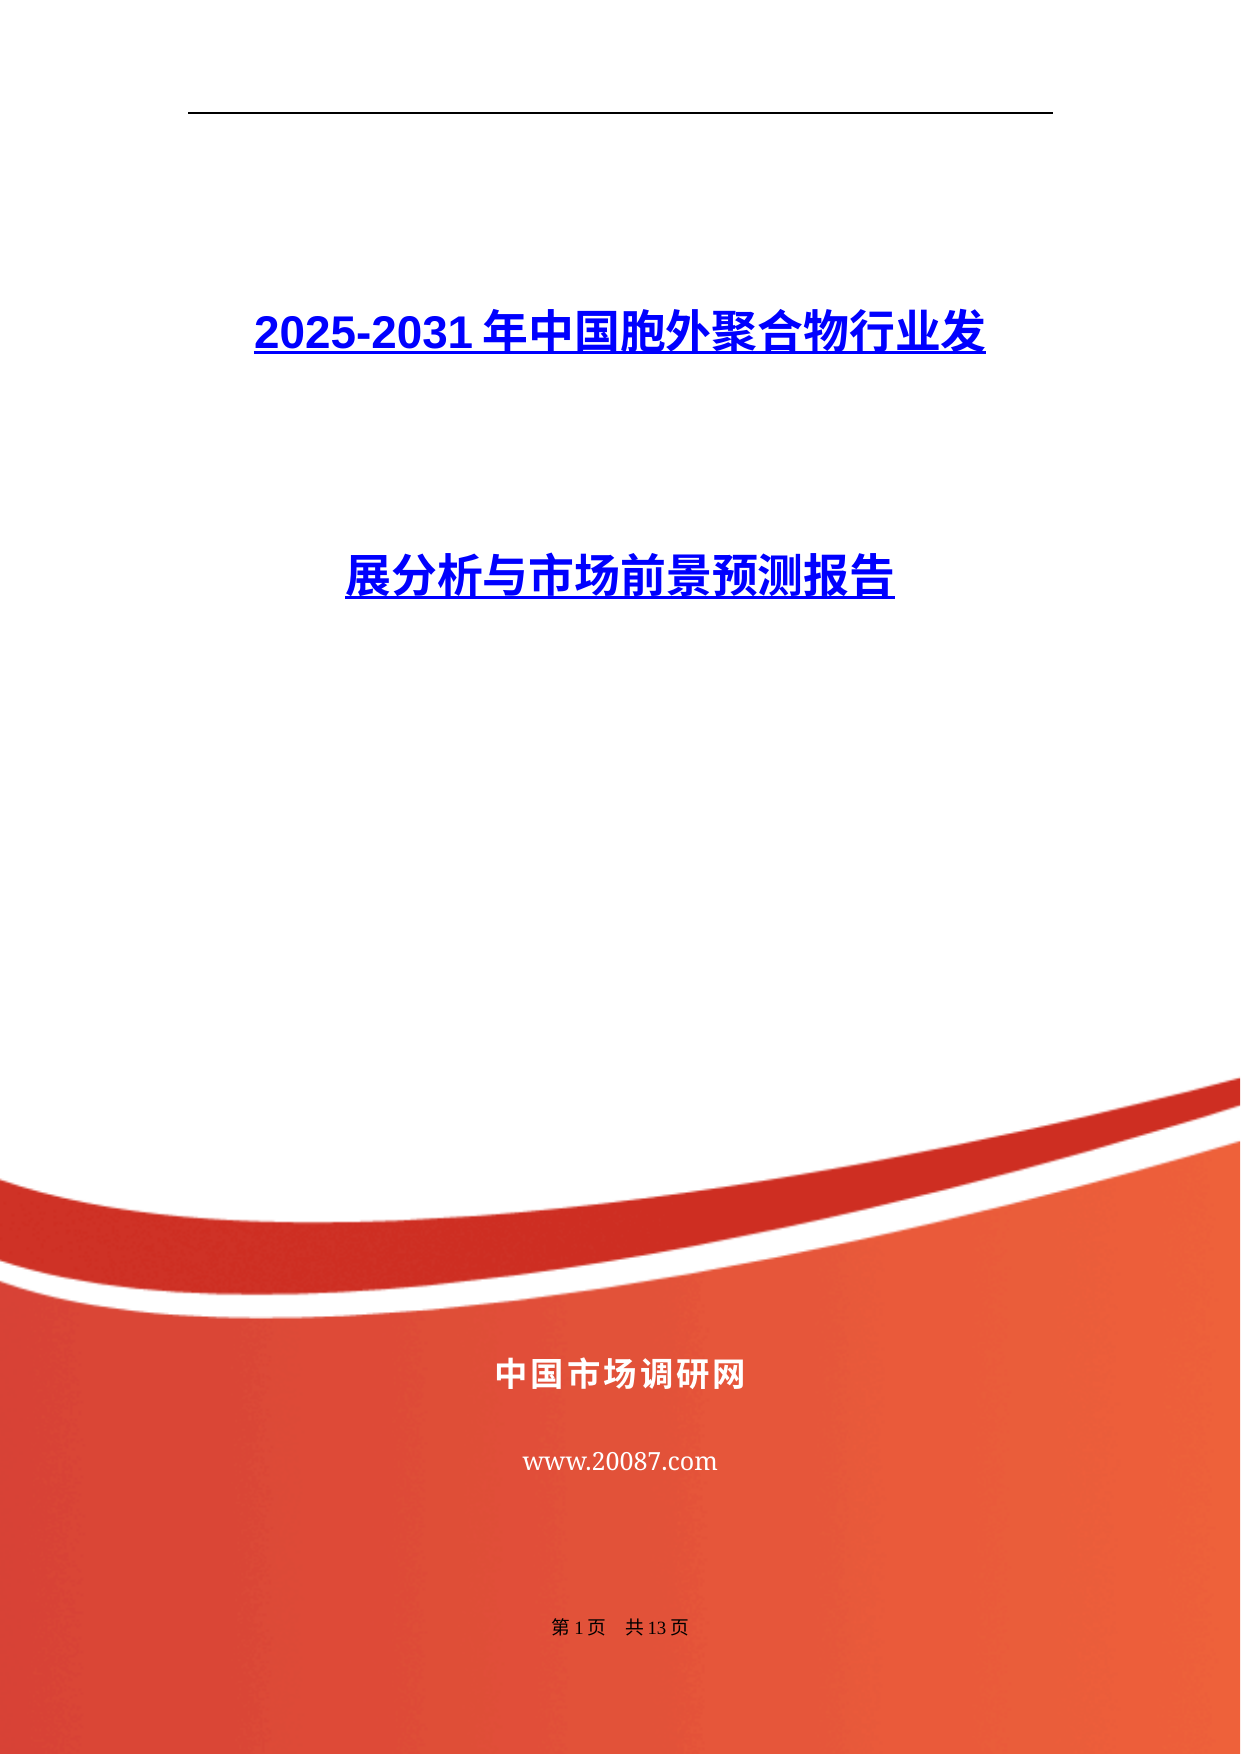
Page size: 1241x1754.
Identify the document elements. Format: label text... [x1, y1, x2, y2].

subtitle 中国市场调研网 [187, 1339, 1053, 1404]
text www.20087.com [187, 1428, 1053, 1493]
table_header 2025-2031年中国胞外聚合物行业发展分析与市场前景预测报告 [188, 207, 1053, 773]
picture [0, 1006, 1241, 1754]
